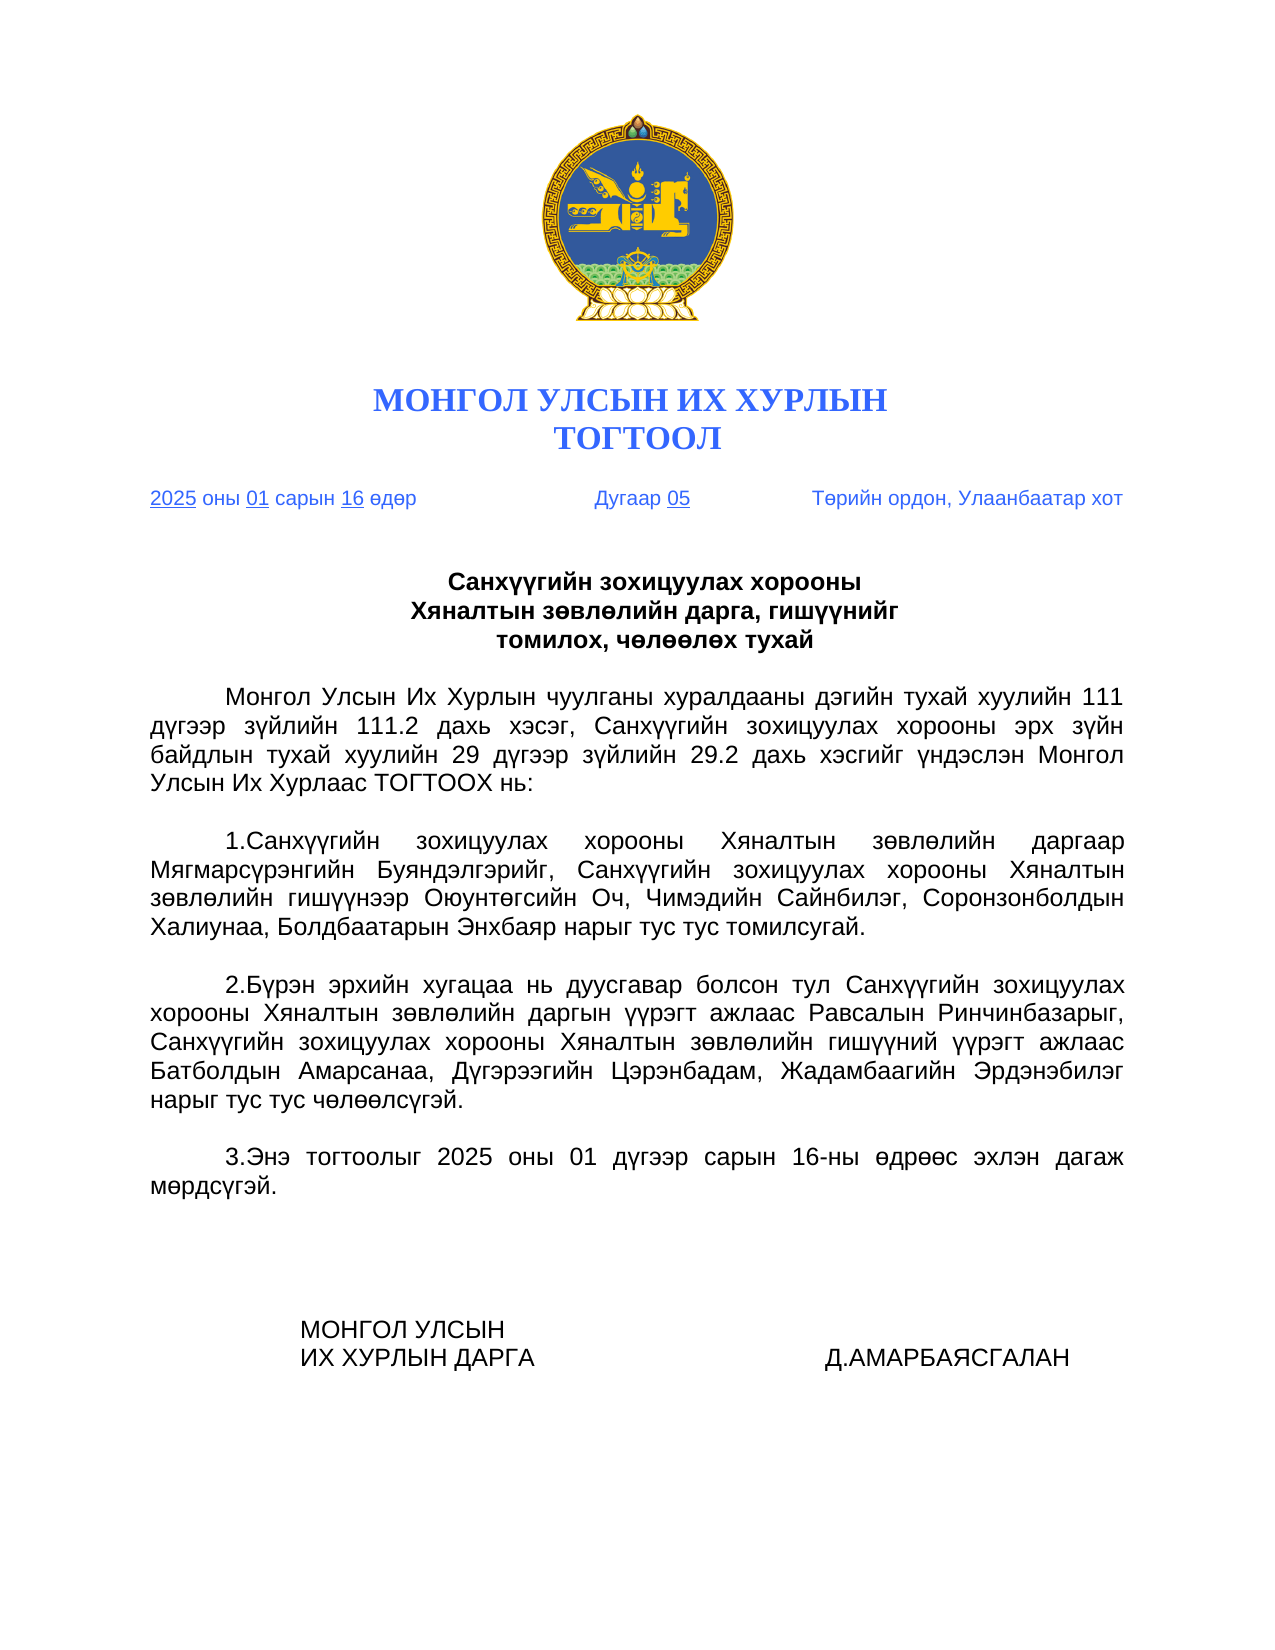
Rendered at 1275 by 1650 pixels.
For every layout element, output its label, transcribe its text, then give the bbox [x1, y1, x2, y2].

title МОНГОЛ УЛСЫН ИХ ХУРЛЫН [135, 380, 1125, 418]
text 2.Бүрэн эрхийн хугацаа нь дуусгавар болсон тул Санхүүгийн зохицуулах хорооны Хяналтын зөвлөлийн даргын үүрэгт ажлаас Равсалын Ринчинбазарыг, Санхүүгийн зохицуулах хорооны Хяналтын зөвлөлийн гишүүний үүрэгт ажлаас Батболдын Амарсанаа, Дүгэрээгийн Цэрэнбадам, Жадамбаагийн Эрдэнэбилэг нарыг тус тус чөлөөлсүгэй. [150, 969, 1125, 1113]
text Монгол Улсын Их Хурлын чуулганы хуралдааны дэгийн тухай хуулийн 111 дүгээр зүйлийн 111.2 дахь хэсэг, Санхүүгийн зохицуулах хорооны эрх зүйн байдлын тухай хуулийн 29 дүгээр зүйлийн 29.2 дахь хэсгийг үндэслэн Монгол Улсын Их Хурлаас ТОГТООХ нь: [150, 682, 1125, 797]
text МОНГОЛ УЛСЫН [225, 1314, 1125, 1343]
text ИХ ХУРЛЫН ДАРГА Д.АМАРБАЯСГАЛАН [225, 1343, 1125, 1372]
text 1.Санхүүгийн зохицуулах хорооны Хяналтын зөвлөлийн даргаар Мягмарсүрэнгийн Буяндэлгэрийг, Санхүүгийн зохицуулах хорооны Хяналтын зөвлөлийн гишүүнээр Оюунтөгсийн Оч, Чимэдийн Сайнбилэг, Соронзонболдын Халиунаа, Болдбаатарын Энхбаяр нарыг тус тус томилсугай. [150, 826, 1125, 941]
subtitle ТОГТООЛ [150, 418, 1125, 457]
text Хяналтын зөвлөлийн дарга, гишүүнийг [150, 596, 1125, 624]
text 2025 оны 01 сарын 16 өдөр Дугаар 05 Төрийн ордон, Улаанбаатар хот [150, 486, 1125, 509]
text Санхүүгийн зохицуулах хорооны [150, 567, 1125, 596]
text томилох, чөлөөлөх тухай [150, 624, 1125, 653]
picture [541, 113, 734, 321]
text 3.Энэ тогтоолыг 2025 оны 01 дүгээр сарын 16-ны өдрөөс эхлэн дагаж мөрдсүгэй. [150, 1142, 1125, 1199]
